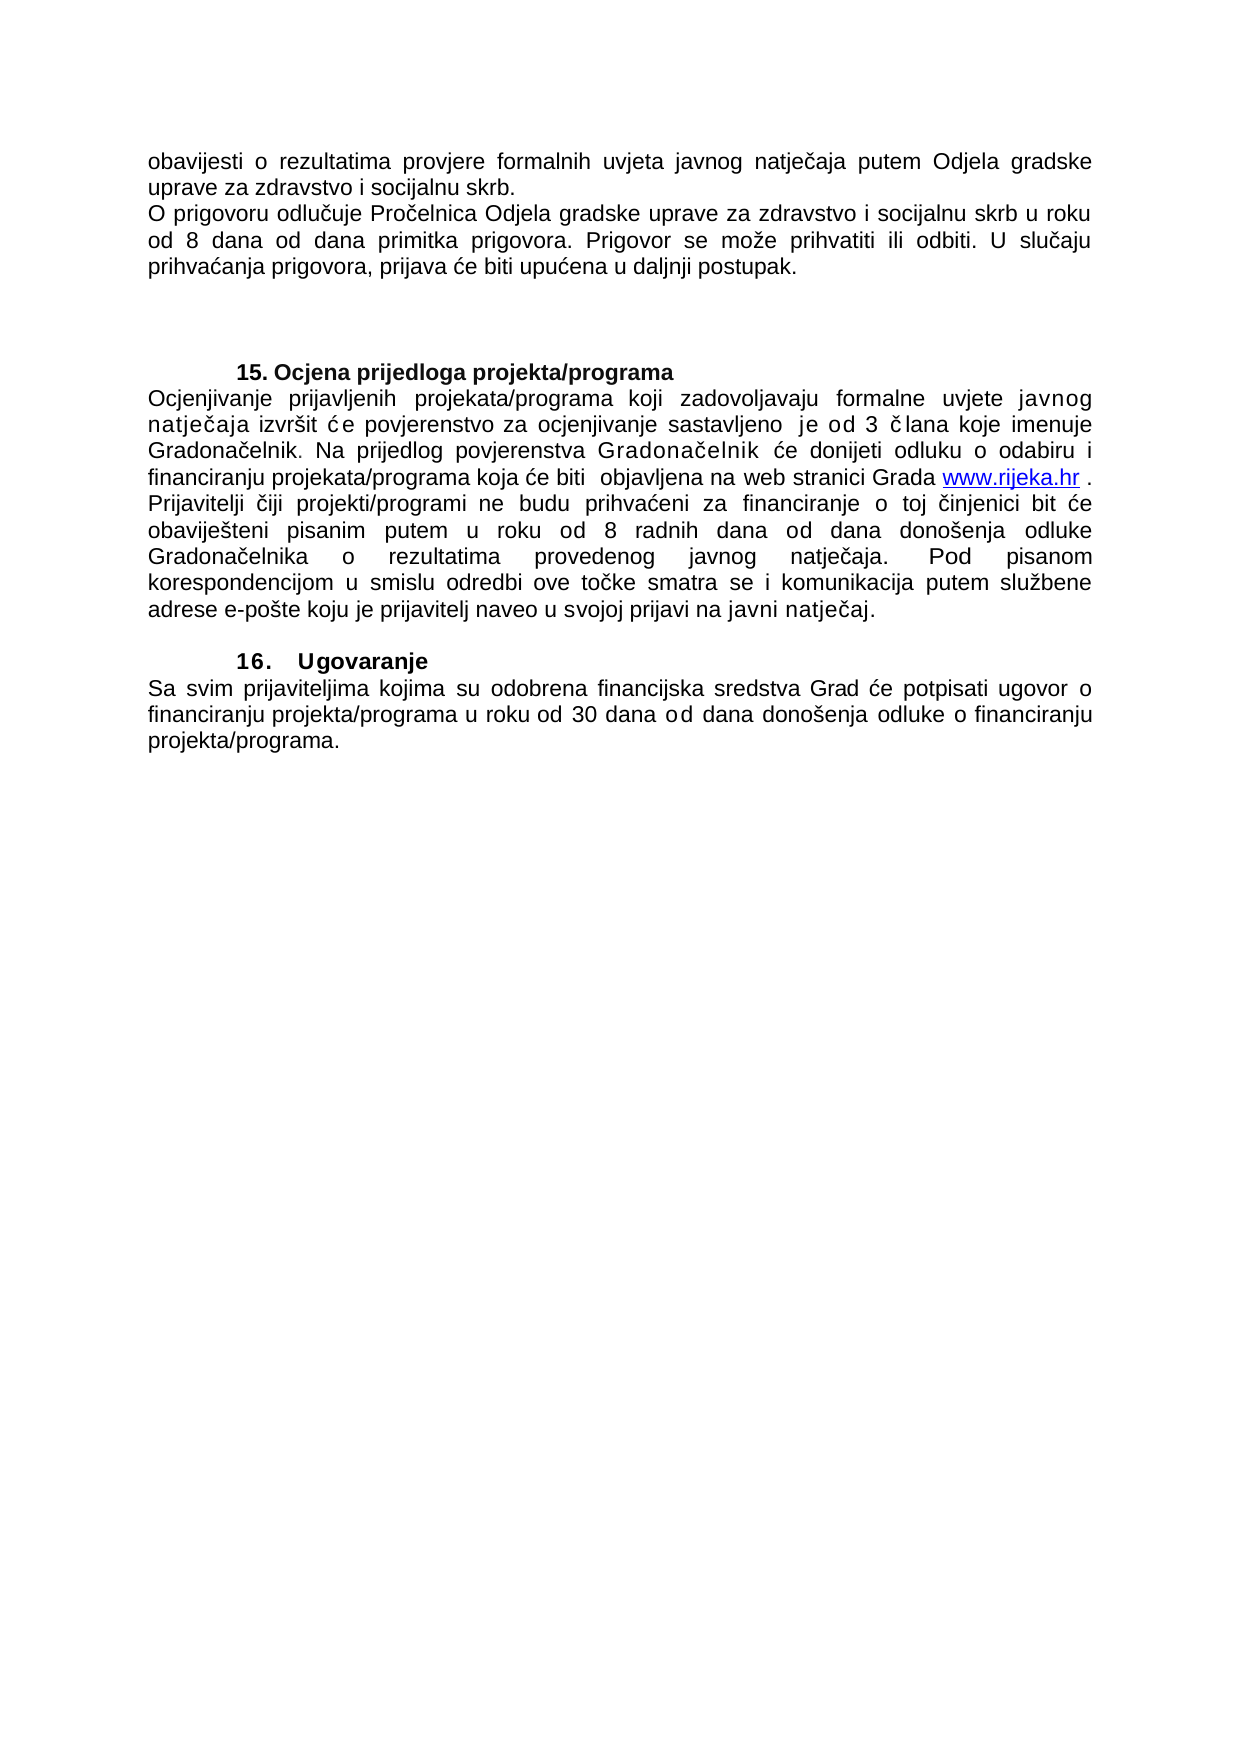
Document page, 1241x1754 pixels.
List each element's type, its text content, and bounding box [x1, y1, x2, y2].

list Ocjena prijedloga projekta/programa [236, 358, 1093, 385]
list Ugovaranje [236, 648, 1093, 675]
text O prigovoru odlučuje Pročelnica Odjela gradske uprave za zdravstvo i socijalnu skrb u roku od 8 dana od dana primitka prigovora. Prigovor se može prihvatiti ili odbiti. U slučaju prihvaćanja prigovora, prijava će biti upućena u daljnji postupak. [148, 200, 1093, 279]
text Ocjenjivanje prijavljenih projekata/programa koji zadovoljavaju formalne uvjete javnog natječaja izvršit će povjerenstvo za ocjenjivanje sastavljeno je od 3 člana koje imenuje Gradonačelnik. Na prijedlog povjerenstva Gradonačelnik će donijeti odluku o odabiru i financiranju projekata/programa koja će biti objavljena na web stranici Grada www.rijeka.hr . Prijavitelji čiji projekti/programi ne budu prihvaćeni za financiranje o toj činjenici bit će obaviješteni pisanim putem u roku od 8 radnih dana od dana donošenja odluke Gradonačelnika o rezultatima provedenog javnog natječaja. Pod pisanom korespondencijom u smislu odredbi ove točke smatra se i komunikacija putem službene adrese e-pošte koju je prijavitelj naveo u svojoj prijavi na javni natječaj. [148, 385, 1093, 622]
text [148, 148, 1093, 200]
text Sa svim prijaviteljima kojima su odobrena financijska sredstva Grad će potpisati ugovor o financiranju projekta/programa u roku od 30 dana od dana donošenja odluke o financiranju projekta/programa. [148, 675, 1093, 754]
